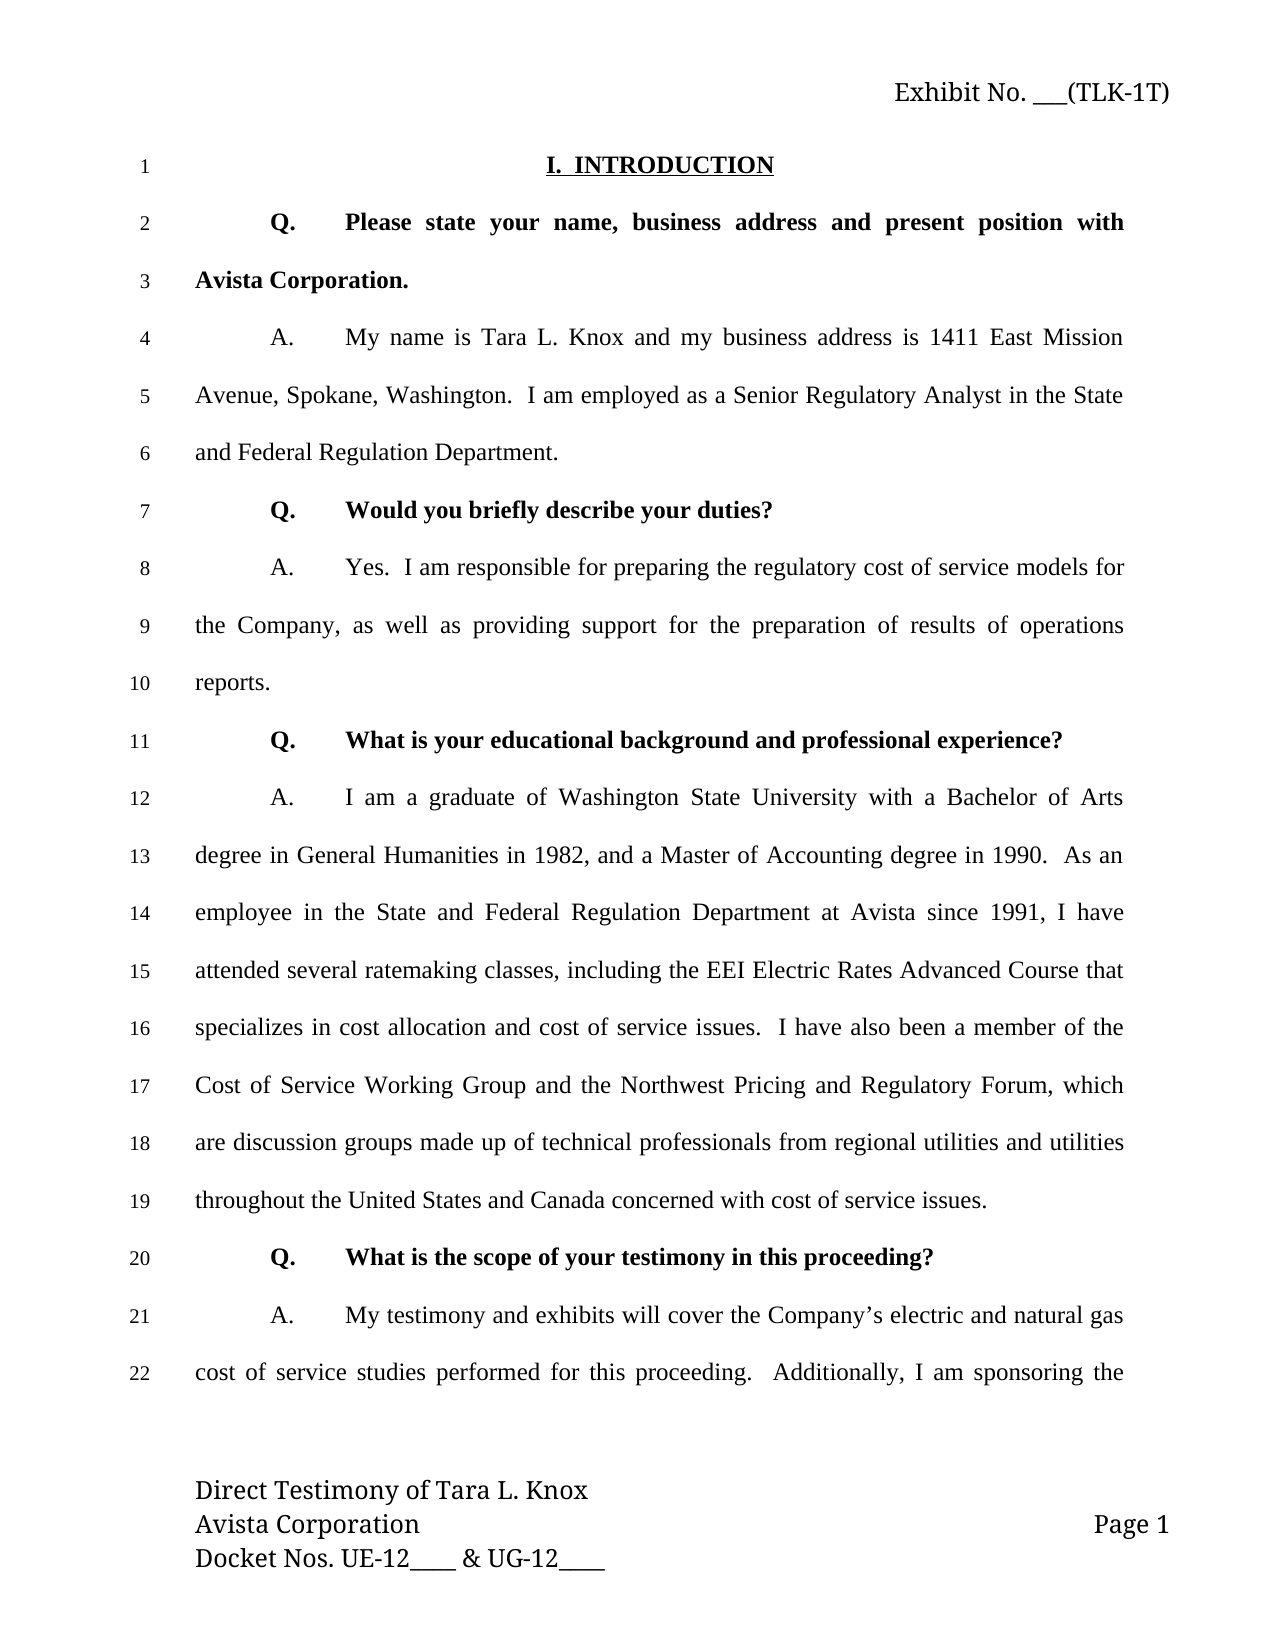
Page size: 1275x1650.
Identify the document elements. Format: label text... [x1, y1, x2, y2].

text Q. Please state your name, business address and present position with Avista Corporation. [195, 207, 1125, 294]
text A. My name is Tara L. Knox and my business address is , , Washington. I am employed as a Senior Regulatory Analyst in the State and Federal Regulation Department. [195, 322, 1125, 466]
text A. I am a graduate of with a Bachelor of Arts degree in General Humanities in 1982, and a Master of Accounting degree in 1990. As an employee in the State and Federal Regulation Department at Avista since 1991, I have attended several ratemaking classes, including the EEI Electric Rates Advanced Course that specializes in cost allocation and cost of service issues. I have also been a member of the Cost of Service Working Group and the Northwest Pricing and Regulatory Forum, which are discussion groups made up of technical professionals from regional utilities and utilities throughout the and concerned with cost of service issues. [195, 782, 1125, 1214]
text Q. What is the scope of your testimony in this proceeding? [195, 1242, 1125, 1271]
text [195, 1300, 1125, 1386]
subtitle I. INTRODUCTION [195, 150, 1125, 179]
text Q. Would you briefly describe your duties? [195, 495, 1125, 524]
text A. Yes. I am responsible for preparing the regulatory cost of service models for the Company, as well as providing support for the preparation of results of operations reports. [195, 552, 1125, 696]
text Q. What is your educational background and professional experience? [195, 725, 1125, 754]
